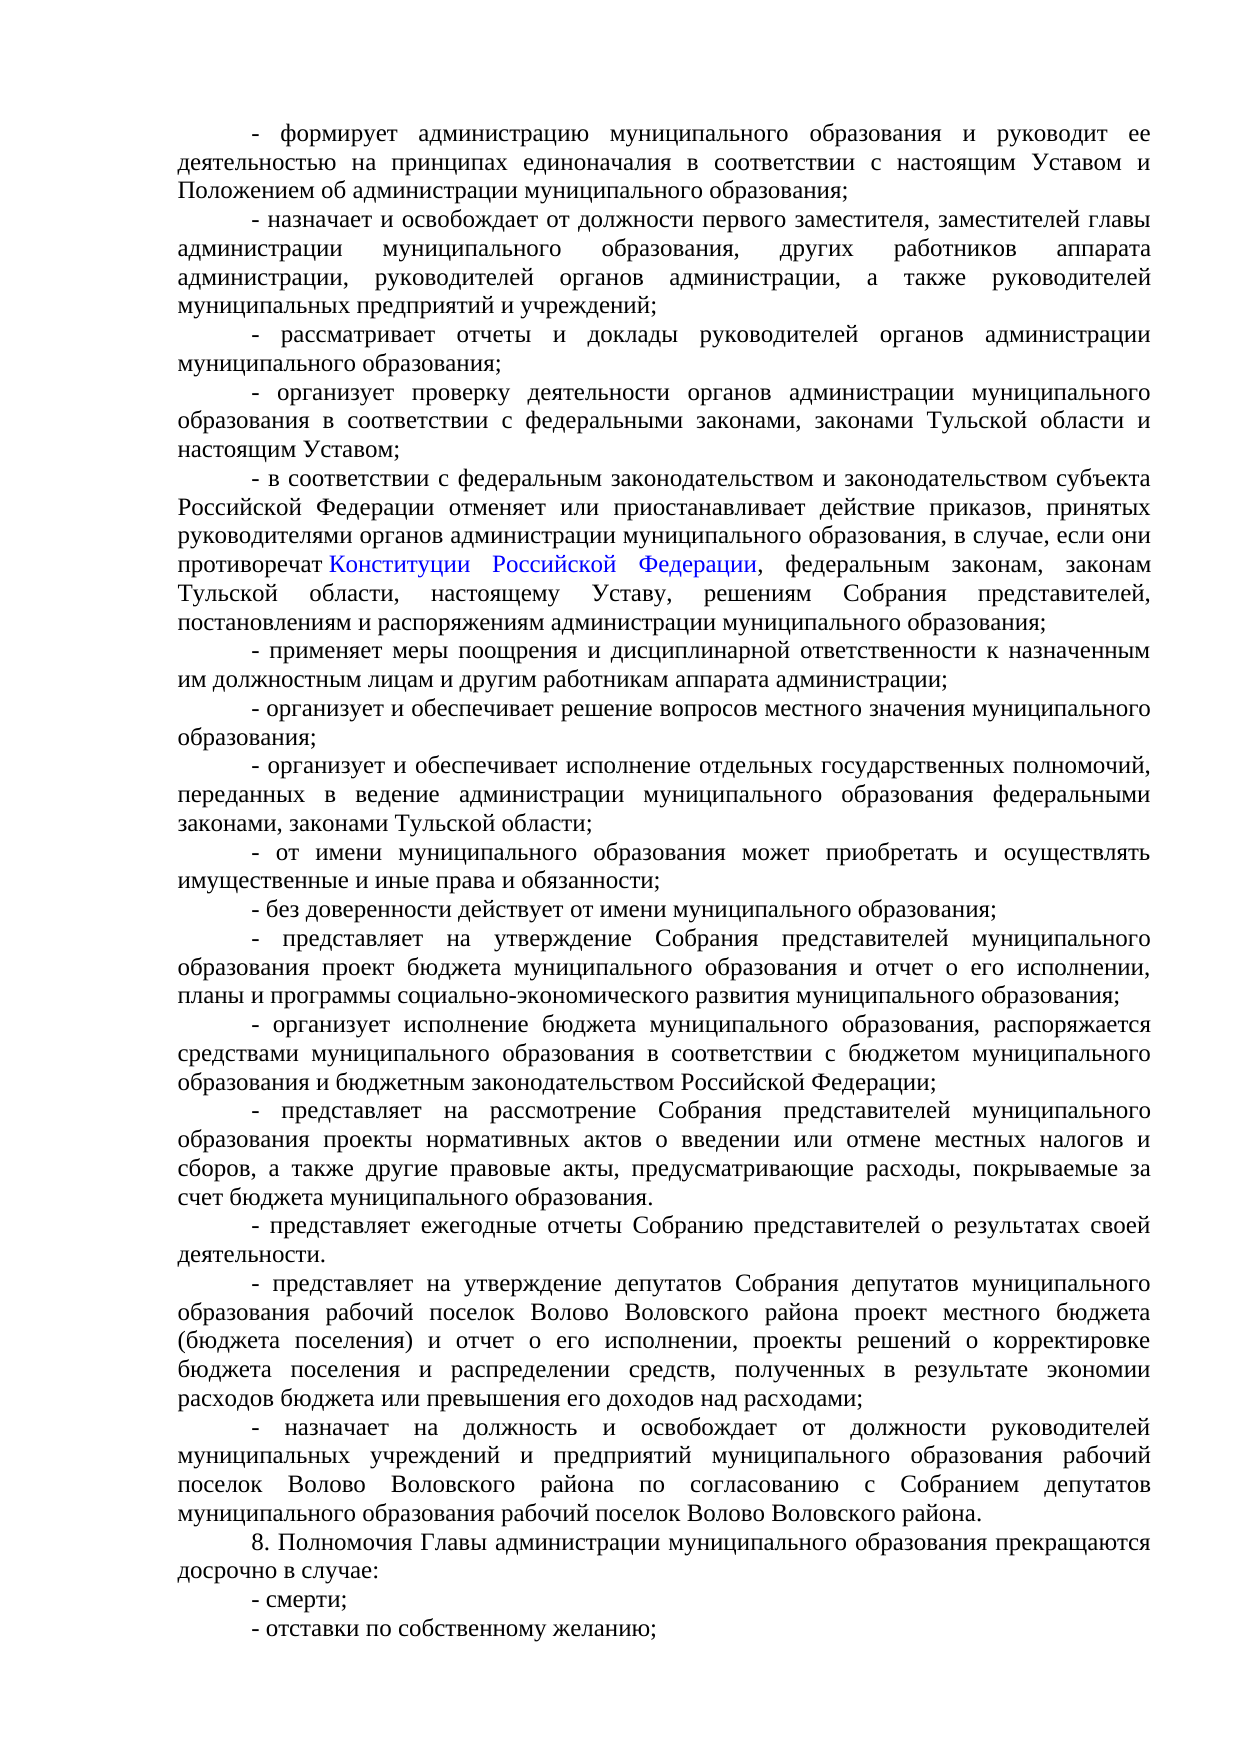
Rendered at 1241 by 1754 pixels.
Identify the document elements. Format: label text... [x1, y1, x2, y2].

text - рассматривает отчеты и доклады руководителей органов администрации муниципального образования; [177, 319, 1152, 377]
text - назначает и освобождает от должности первого заместителя, заместителей главы администрации муниципального образования, других работников аппарата администрации, руководителей органов администрации, а также руководителей муниципальных предприятий и учреждений; [177, 204, 1152, 319]
text - организует исполнение бюджета муниципального образования, распоряжается средствами муниципального образования в соответствии с бюджетом муниципального образования и бюджетным законодательством Российской Федерации; [177, 1009, 1152, 1096]
text - отставки по собственному желанию; [177, 1613, 1152, 1642]
text - формирует администрацию муниципального образования и руководит ее деятельностью на принципах единоначалия в соответствии с настоящим Уставом и Положением об администрации муниципального образования; [177, 118, 1152, 204]
text - представляет ежегодные отчеты Собранию представителей о результатах своей деятельности. [177, 1211, 1152, 1268]
text - назначает на должность и освобождает от должности руководителей муниципальных учреждений и предприятий муниципального образования рабочий поселок Волово Воловского района по согласованию с Собранием депутатов муниципального образования рабочий поселок Волово Воловского района. [177, 1412, 1152, 1527]
text - представляет на рассмотрение Собрания представителей муниципального образования проекты нормативных актов о введении или отмене местных налогов и сборов, а также другие правовые акты, предусматривающие расходы, покрываемые за счет бюджета муниципального образования. [177, 1096, 1152, 1211]
text 8. Полномочия Главы администрации муниципального образования прекращаются досрочно в случае: [177, 1527, 1152, 1584]
text - организует и обеспечивает исполнение отдельных государственных полномочий, переданных в ведение администрации муниципального образования федеральными законами, законами Тульской области; [177, 751, 1152, 837]
text - применяет меры поощрения и дисциплинарной ответственности к назначенным им должностным лицам и другим работникам аппарата администрации; [177, 636, 1152, 693]
text - представляет на утверждение Собрания представителей муниципального образования проект бюджета муниципального образования и отчет о его исполнении, планы и программы социально-экономического развития муниципального образования; [177, 923, 1152, 1009]
text - от имени муниципального образования может приобретать и осуществлять имущественные и иные права и обязанности; [177, 837, 1152, 894]
text - без доверенности действует от имени муниципального образования; [177, 894, 1152, 923]
text - в соответствии с федеральным законодательством и законодательством субъекта Российской Федерации отменяет или приостанавливает действие приказов, принятых руководителями органов администрации муниципального образования, в случае, если они противоречат Конституции Российской Федерации, федеральным законам, законам Тульской области, настоящему Уставу, решениям Собрания представителей, постановлениям и распоряжениям администрации муниципального образования; [177, 463, 1152, 636]
text - смерти; [177, 1584, 1152, 1613]
text - представляет на утверждение депутатов Собрания депутатов муниципального образования рабочий поселок Волово Воловского района проект местного бюджета (бюджета поселения) и отчет о его исполнении, проекты решений о корректировке бюджета поселения и распределении средств, полученных в результате экономии расходов бюджета или превышения его доходов над расходами; [177, 1268, 1152, 1412]
text - организует проверку деятельности органов администрации муниципального образования в соответствии с федеральными законами, законами Тульской области и настоящим Уставом; [177, 377, 1152, 463]
text - организует и обеспечивает решение вопросов местного значения муниципального образования; [177, 693, 1152, 751]
